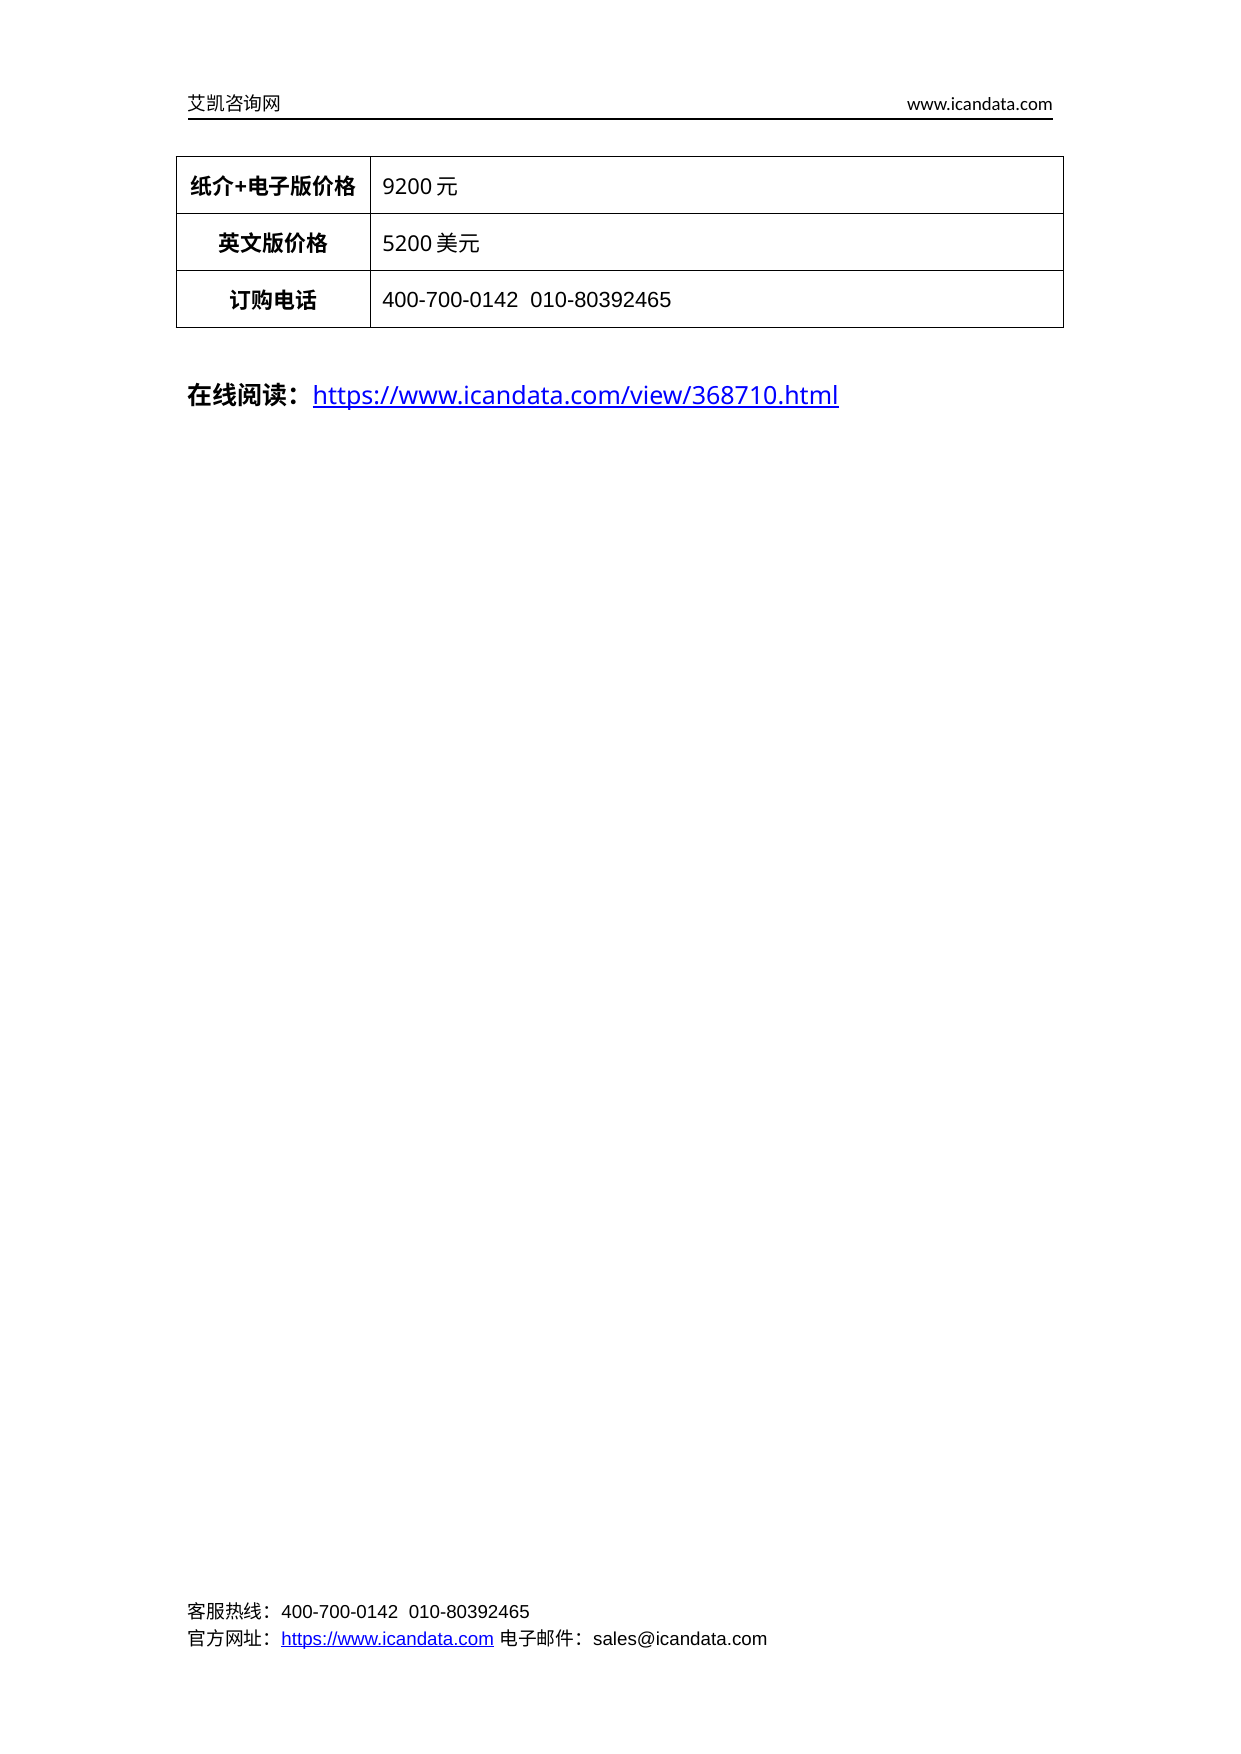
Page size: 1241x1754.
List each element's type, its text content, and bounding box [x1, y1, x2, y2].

table_cell 订购电话 [177, 271, 370, 327]
text 在线阅读：https://www.icandata.com/view/368710.html [187, 361, 1053, 426]
table_cell 英文版价格 [177, 214, 370, 270]
table_cell 400-700-0142 010-80392465 [371, 271, 1063, 327]
table_cell 9200元 [371, 157, 1063, 213]
table_cell 5200美元 [371, 214, 1063, 270]
table_cell 纸介+电子版价格 [177, 157, 370, 213]
